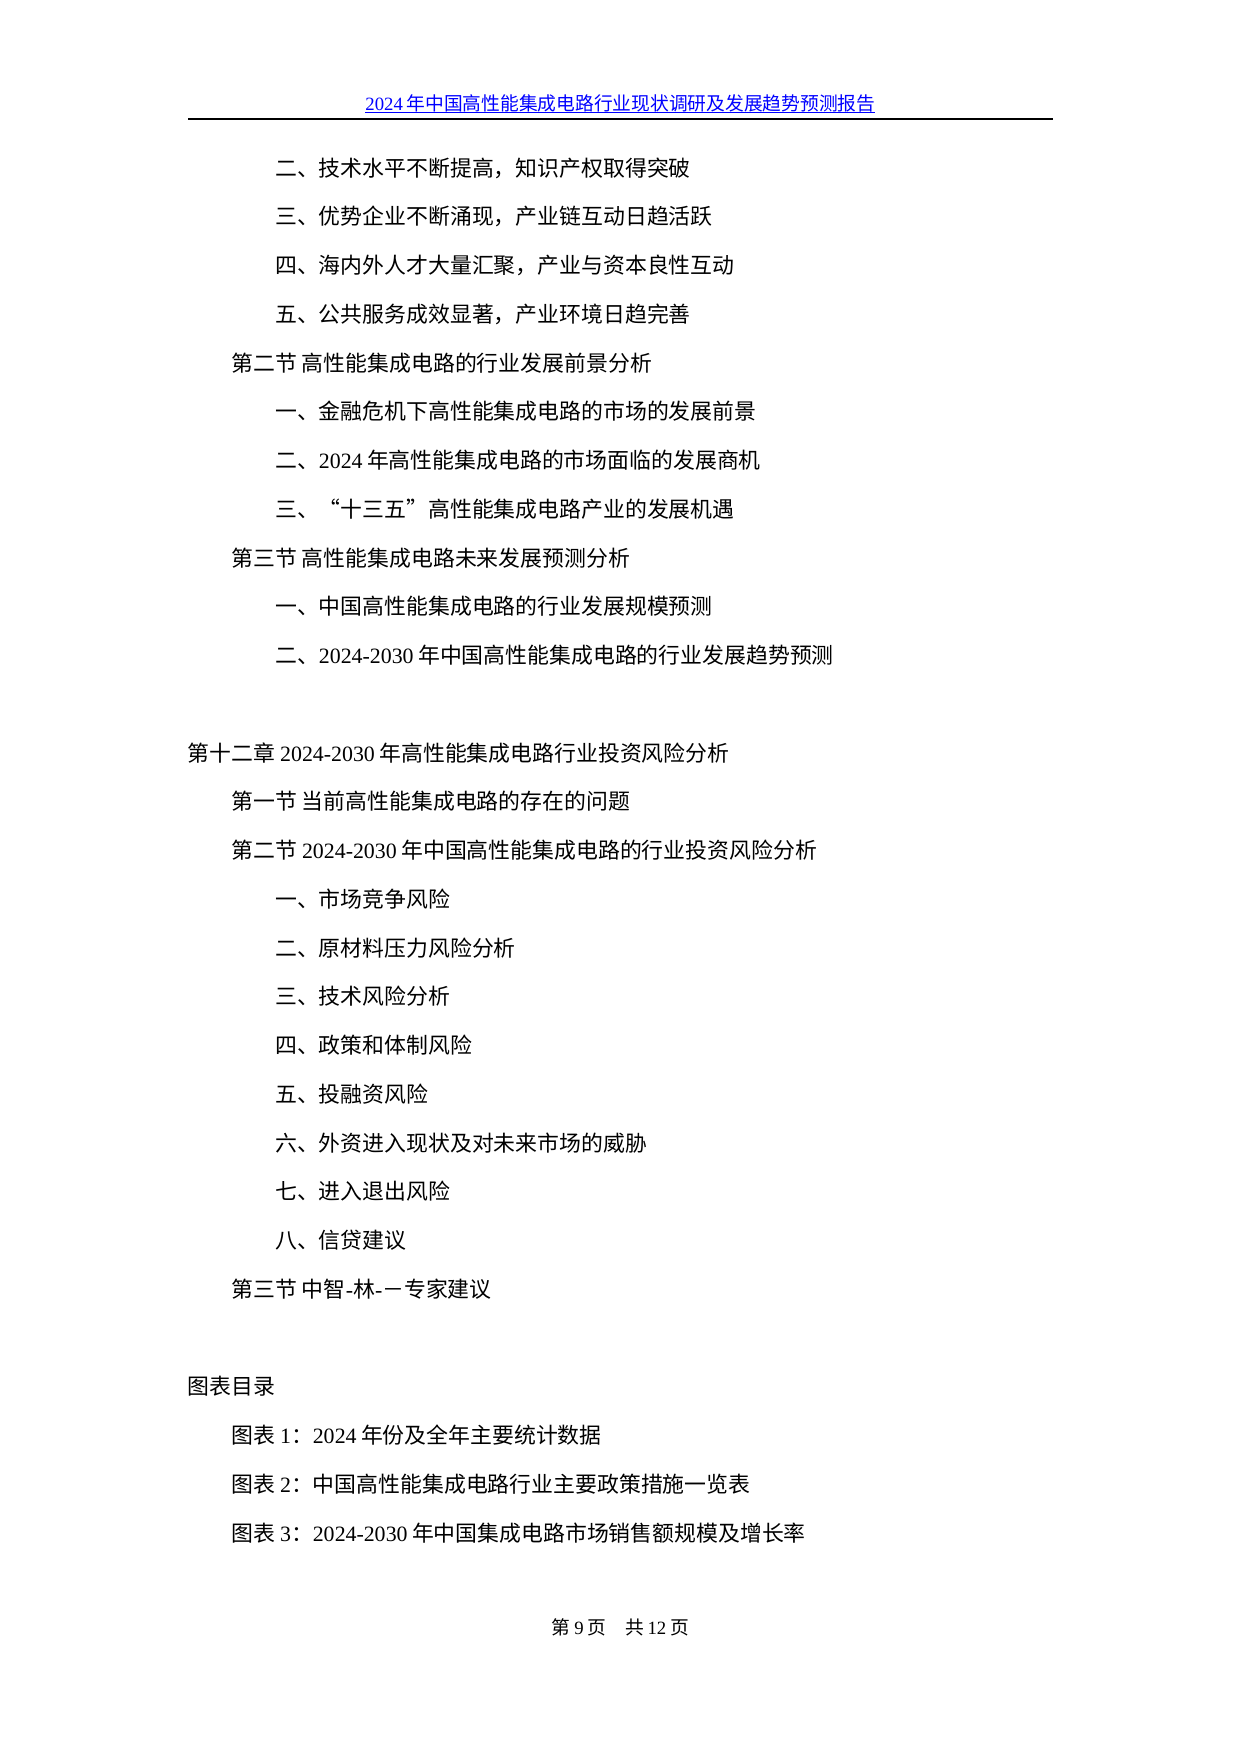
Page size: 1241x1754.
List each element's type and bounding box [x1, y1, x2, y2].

text [187, 150, 1053, 1548]
